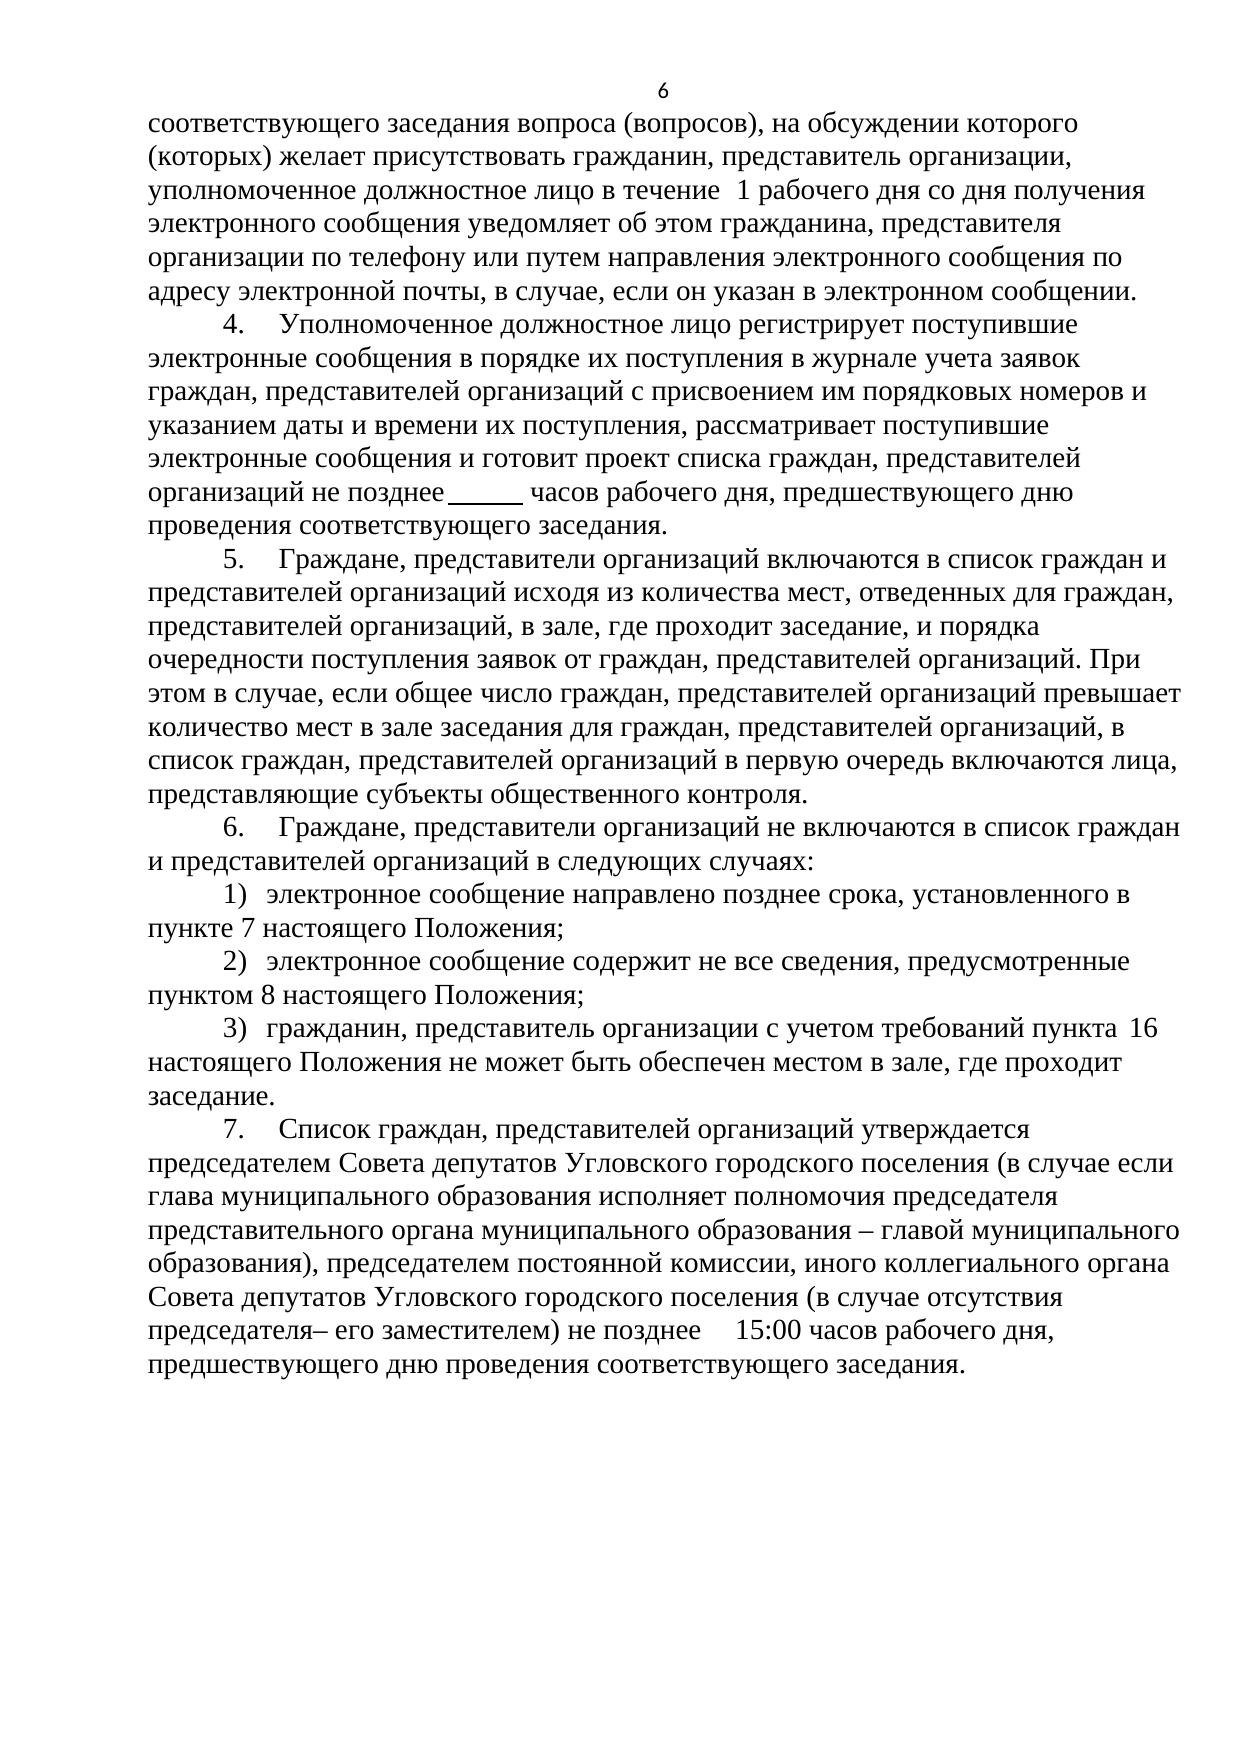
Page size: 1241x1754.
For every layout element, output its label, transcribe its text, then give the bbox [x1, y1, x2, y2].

list электронное сообщение содержит не все сведения, предусмотренные пунктом 8 настоящего Положения; [148, 943, 1181, 1011]
list Граждане, представители организаций включаются в список граждан и представителей организаций исходя из количества мест, отведенных для граждан, представителей организаций, в зале, где проходит заседание, и порядка очередности поступления заявок от граждан, представителей организаций. При этом в случае, если общее число граждан, представителей организаций превышает количество мест в зале заседания для граждан, представителей организаций, в список граждан, представителей организаций в первую очередь включаются лица, представляющие субъекты общественного контроля. [148, 541, 1181, 809]
list Уполномоченное должностное лицо регистрирует поступившие электронные сообщения в порядке их поступления в журнале учета заявок граждан, представителей организаций с присвоением им порядковых номеров и указанием даты и времени их поступления, рассматривает поступившие электронные сообщения и готовит проект списка граждан, представителей организаций не позднее часов рабочего дня, предшествующего дню проведения соответствующего заседания. [148, 306, 1181, 541]
list гражданин, представитель организации с учетом требований пункта 16 настоящего Положения не может быть обеспечен местом в зале, где проходит заседание. [148, 1011, 1181, 1111]
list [148, 105, 1181, 306]
list Граждане, представители организаций не включаются в список граждан и представителей организаций в следующих случаях: [148, 809, 1181, 876]
list электронное сообщение направлено позднее срока, установленного в пункте 7 настоящего Положения; [148, 876, 1181, 943]
list Список граждан, представителей организаций утверждается председателем Совета депутатов Угловского городского поселения (в случае если глава муниципального образования исполняет полномочия председателя представительного органа муниципального образования – главой муниципального образования), председателем постоянной комиссии, иного коллегиального органа Совета депутатов Угловского городского поселения (в случае отсутствия председателя– его заместителем) не позднее 15:00 часов рабочего дня, предшествующего дню проведения соответствующего заседания. [148, 1111, 1181, 1379]
